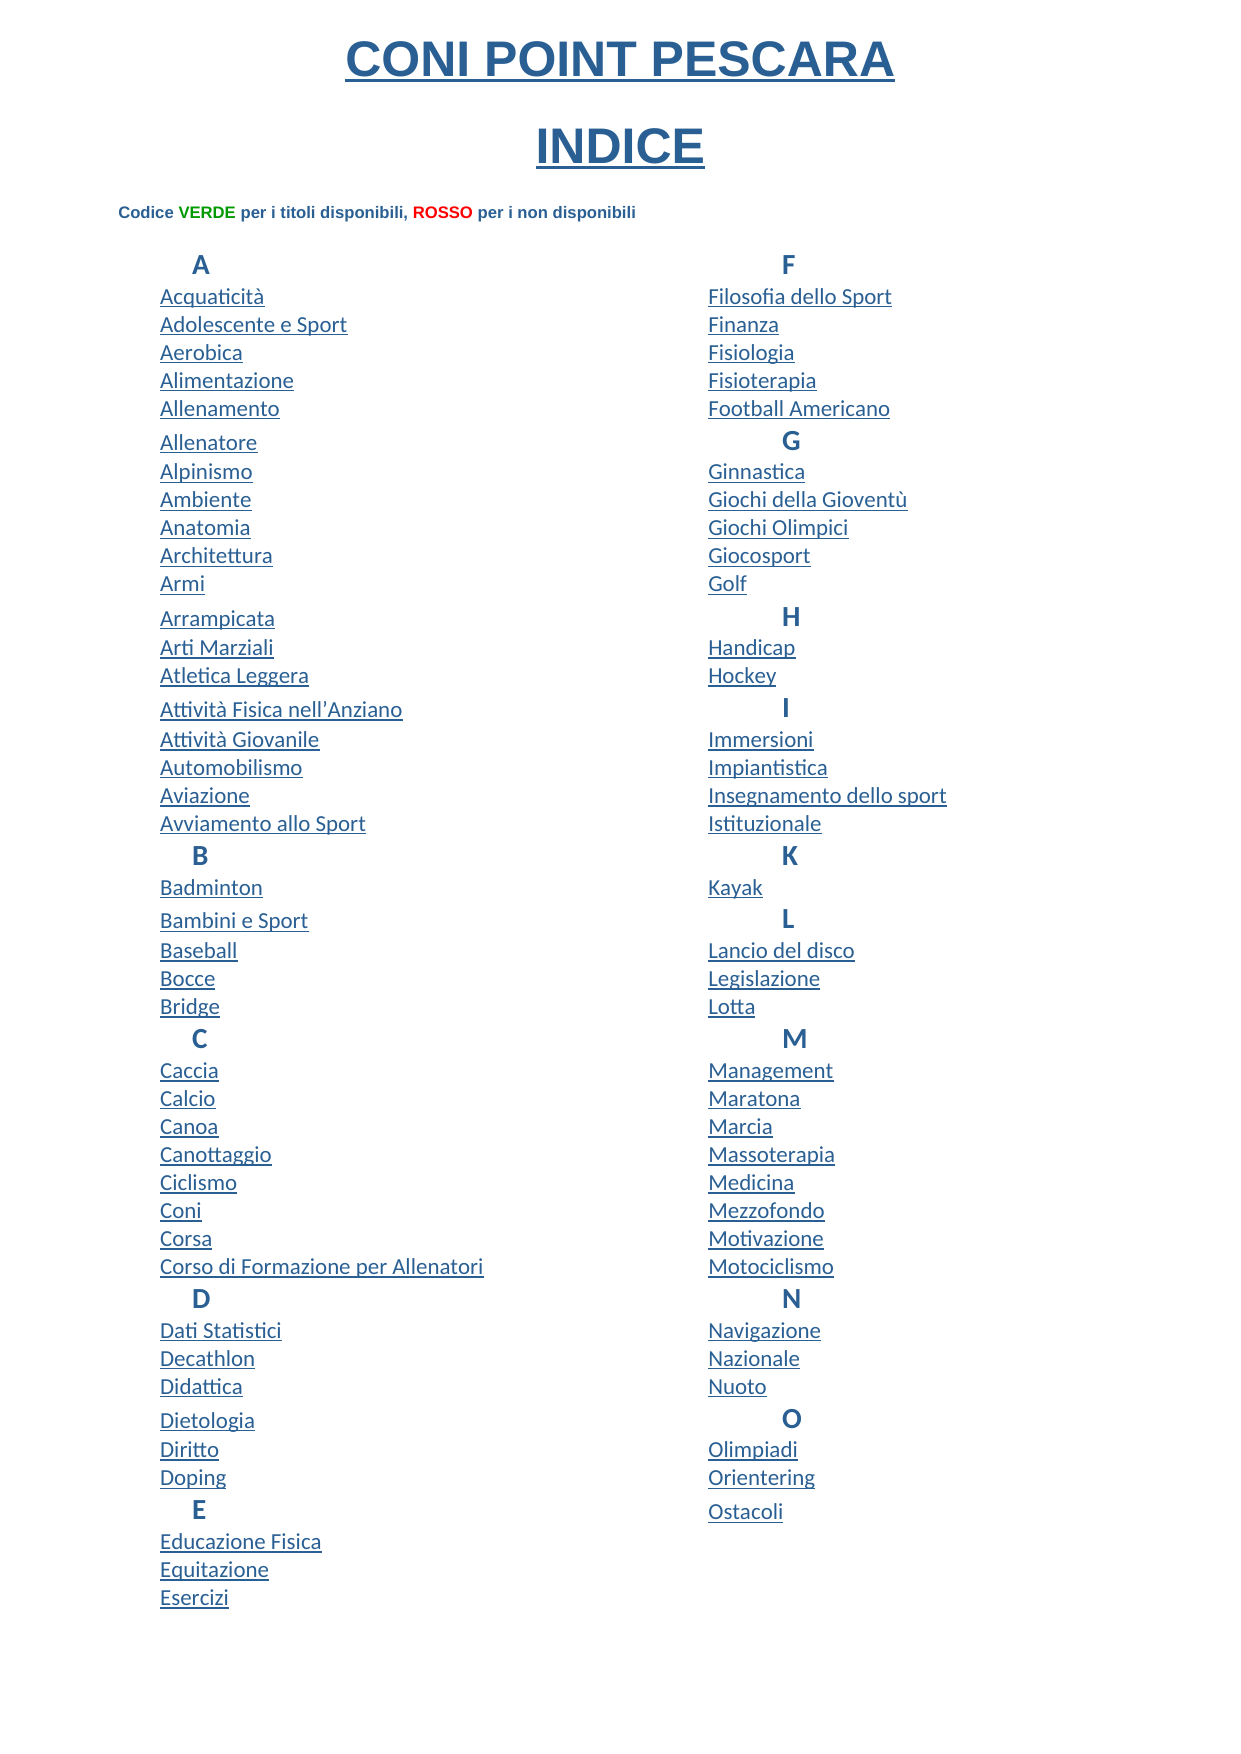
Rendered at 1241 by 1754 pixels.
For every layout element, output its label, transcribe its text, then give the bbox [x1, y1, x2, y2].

text Equitazione [118, 1555, 1122, 1583]
text Didattica Nuoto [160, 1372, 1122, 1400]
text Attività Giovanile Immersioni [160, 725, 1122, 753]
text D N [118, 1280, 1122, 1316]
text Acquaticità Filosofia dello Sport [118, 282, 1122, 310]
text Baseball Lancio del disco [118, 936, 1122, 964]
text Corsa Motivazione [160, 1224, 1122, 1252]
text Diritto Olimpiadi [118, 1435, 1122, 1463]
text Caccia Management [118, 1056, 1122, 1084]
text Codice VERDE per i titoli disponibili, ROSSO per i non disponibili [118, 203, 1122, 222]
text Ciclismo Medicina [160, 1168, 1122, 1196]
text Avviamento allo Sport Istituzionale [160, 809, 1122, 837]
text Automobilismo Impiantistica [160, 753, 1122, 781]
text Bambini e Sport L [118, 901, 1122, 936]
text Atletica Leggera Hockey [160, 661, 1122, 689]
text Bocce Legislazione [160, 964, 1122, 992]
text CONI POINT PESCARA [118, 29, 1122, 87]
text C M [118, 1020, 1122, 1056]
text Anatomia Giochi Olimpici [160, 513, 1122, 542]
text Allenamento Football Americano [160, 394, 1122, 422]
text Canottaggio Massoterapia [160, 1140, 1122, 1168]
text Badminton Kayak [118, 873, 1122, 901]
text Doping Orientering [160, 1463, 1122, 1491]
text Canoa Marcia [160, 1112, 1122, 1140]
text E Ostacoli [118, 1491, 1122, 1527]
text Esercizi [118, 1583, 1122, 1611]
text Coni Mezzofondo [160, 1196, 1122, 1224]
text Decathlon Nazionale [118, 1344, 1122, 1372]
text Architettura Giocosport [160, 542, 1122, 569]
text Attività Fisica nell’Anziano I [160, 689, 1122, 725]
text Corso di Formazione per Allenatori Motociclismo [160, 1252, 1122, 1280]
text Calcio Maratona [160, 1084, 1122, 1112]
text Allenatore G [160, 422, 1122, 457]
text Aviazione Insegnamento dello sport [160, 781, 1122, 809]
text Bridge Lotta [160, 992, 1122, 1020]
text Educazione Fisica [118, 1527, 1122, 1555]
text INDICE [118, 116, 1122, 174]
text Adolescente e Sport Finanza [118, 310, 1122, 338]
text Dietologia O [160, 1400, 1122, 1435]
text Alpinismo Ginnastica [160, 457, 1122, 486]
text B K [118, 837, 1122, 873]
text Ambiente Giochi della Gioventù [160, 486, 1122, 513]
text Arti Marziali Handicap [160, 633, 1122, 661]
text Armi Golf [160, 569, 1122, 598]
text Alimentazione Fisioterapia [160, 366, 1122, 394]
text Arrampicata H [160, 598, 1122, 633]
text Aerobica Fisiologia [160, 338, 1122, 366]
text Dati Statistici Navigazione [118, 1316, 1122, 1344]
text A F [192, 246, 1122, 282]
